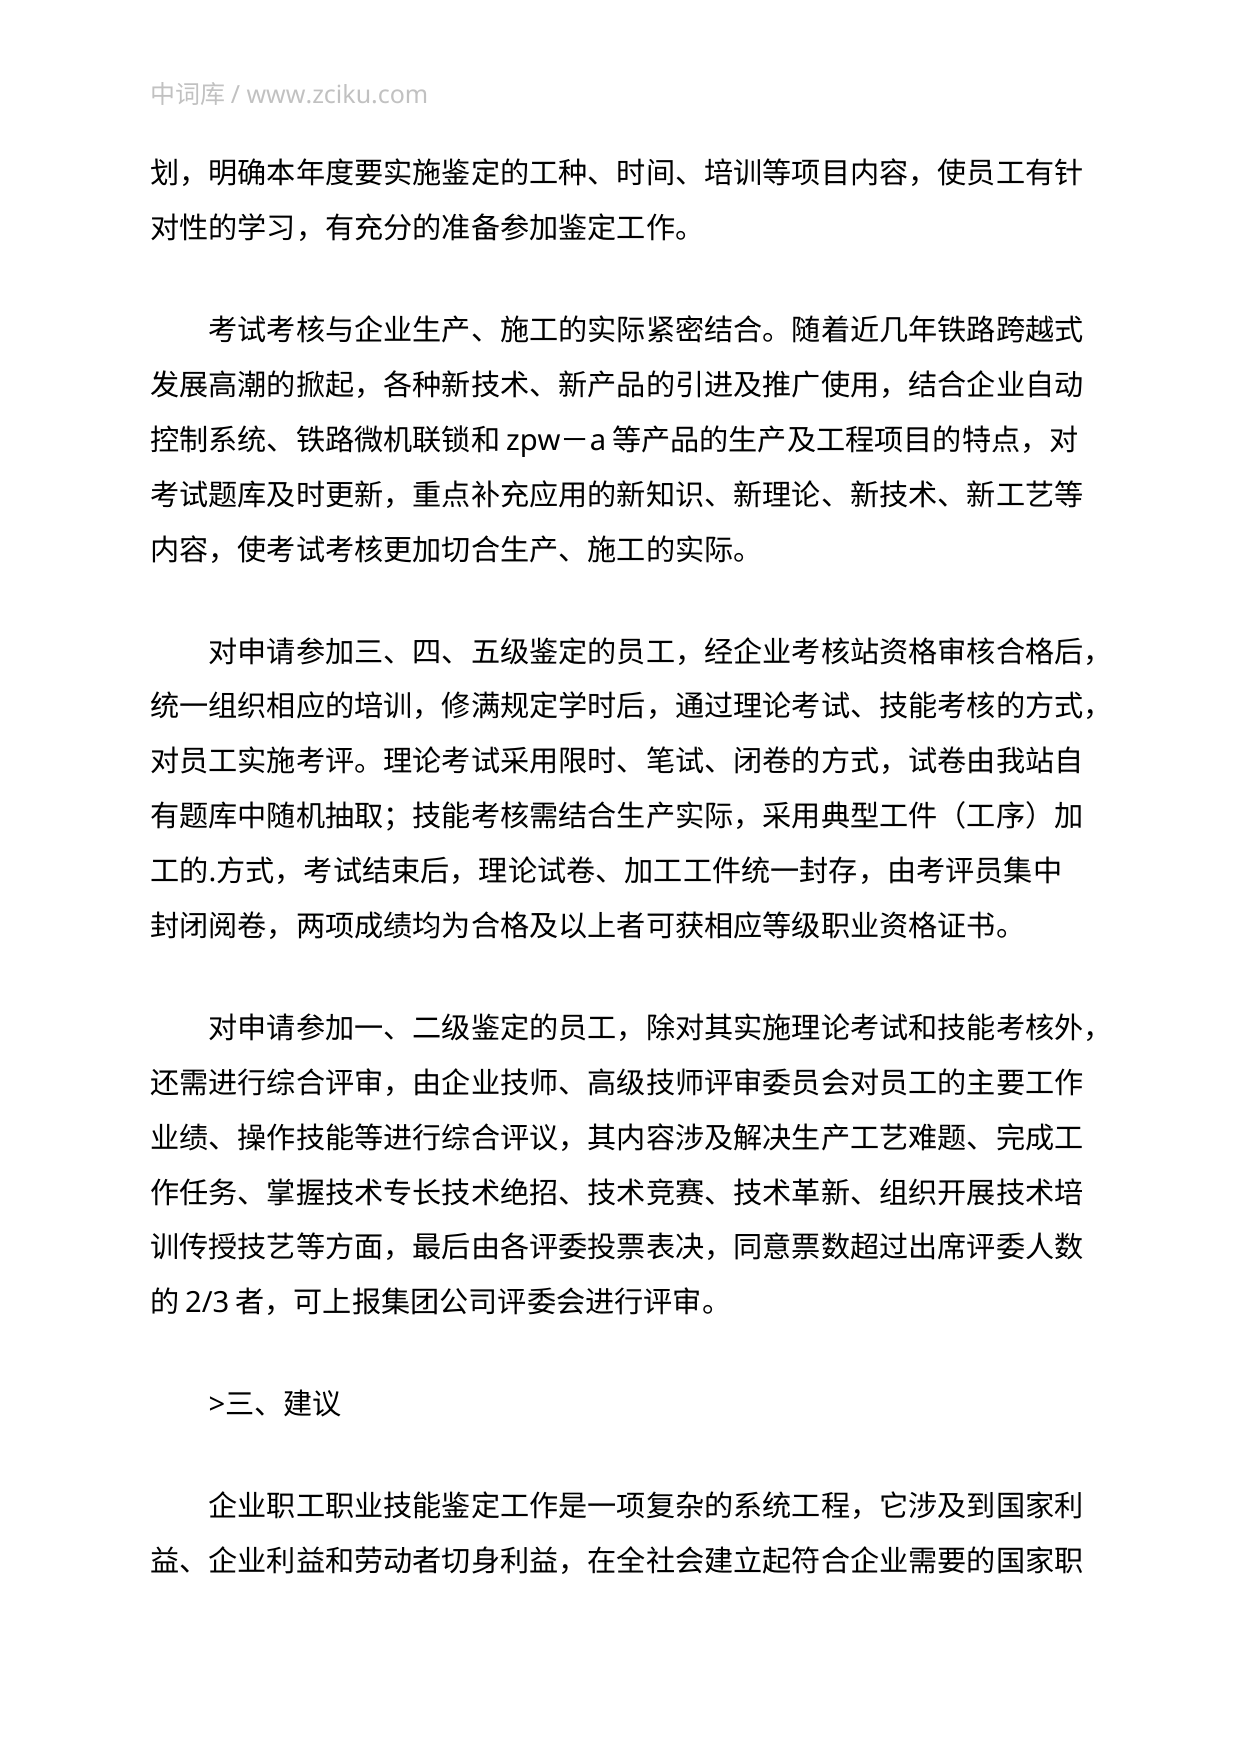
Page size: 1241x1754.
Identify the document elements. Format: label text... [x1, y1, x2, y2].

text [150, 150, 1090, 247]
text 对申请参加三、四、五级鉴定的员工，经企业考核站资格审核合格后，统一组织相应的培训，修满规定学时后，通过理论考试、技能考核的方式，对员工实施考评。理论考试采用限时、笔试、闭卷的方式，试卷由我站自有题库中随机抽取；技能考核需结合生产实际，采用典型工件（工序）加工的.方式，考试结束后，理论试卷、加工工件统一封存，由考评员集中封闭阅卷，两项成绩均为合格及以上者可获相应等级职业资格证书。 [150, 628, 1090, 945]
text >三、建议 [150, 1381, 1090, 1423]
text 考试考核与企业生产、施工的实际紧密结合。随着近几年铁路跨越式发展高潮的掀起，各种新技术、新产品的引进及推广使用，结合企业自动控制系统、铁路微机联锁和zpw－a等产品的生产及工程项目的特点，对考试题库及时更新，重点补充应用的新知识、新理论、新技术、新工艺等内容，使考试考核更加切合生产、施工的实际。 [150, 307, 1090, 569]
text 对申请参加一、二级鉴定的员工，除对其实施理论考试和技能考核外，还需进行综合评审，由企业技师、高级技师评审委员会对员工的主要工作业绩、操作技能等进行综合评议，其内容涉及解决生产工艺难题、完成工作任务、掌握技术专长技术绝招、技术竞赛、技术革新、组织开展技术培训传授技艺等方面，最后由各评委投票表决，同意票数超过出席评委人数的2/3者，可上报集团公司评委会进行评审。 [150, 1004, 1090, 1321]
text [150, 1483, 1090, 1580]
